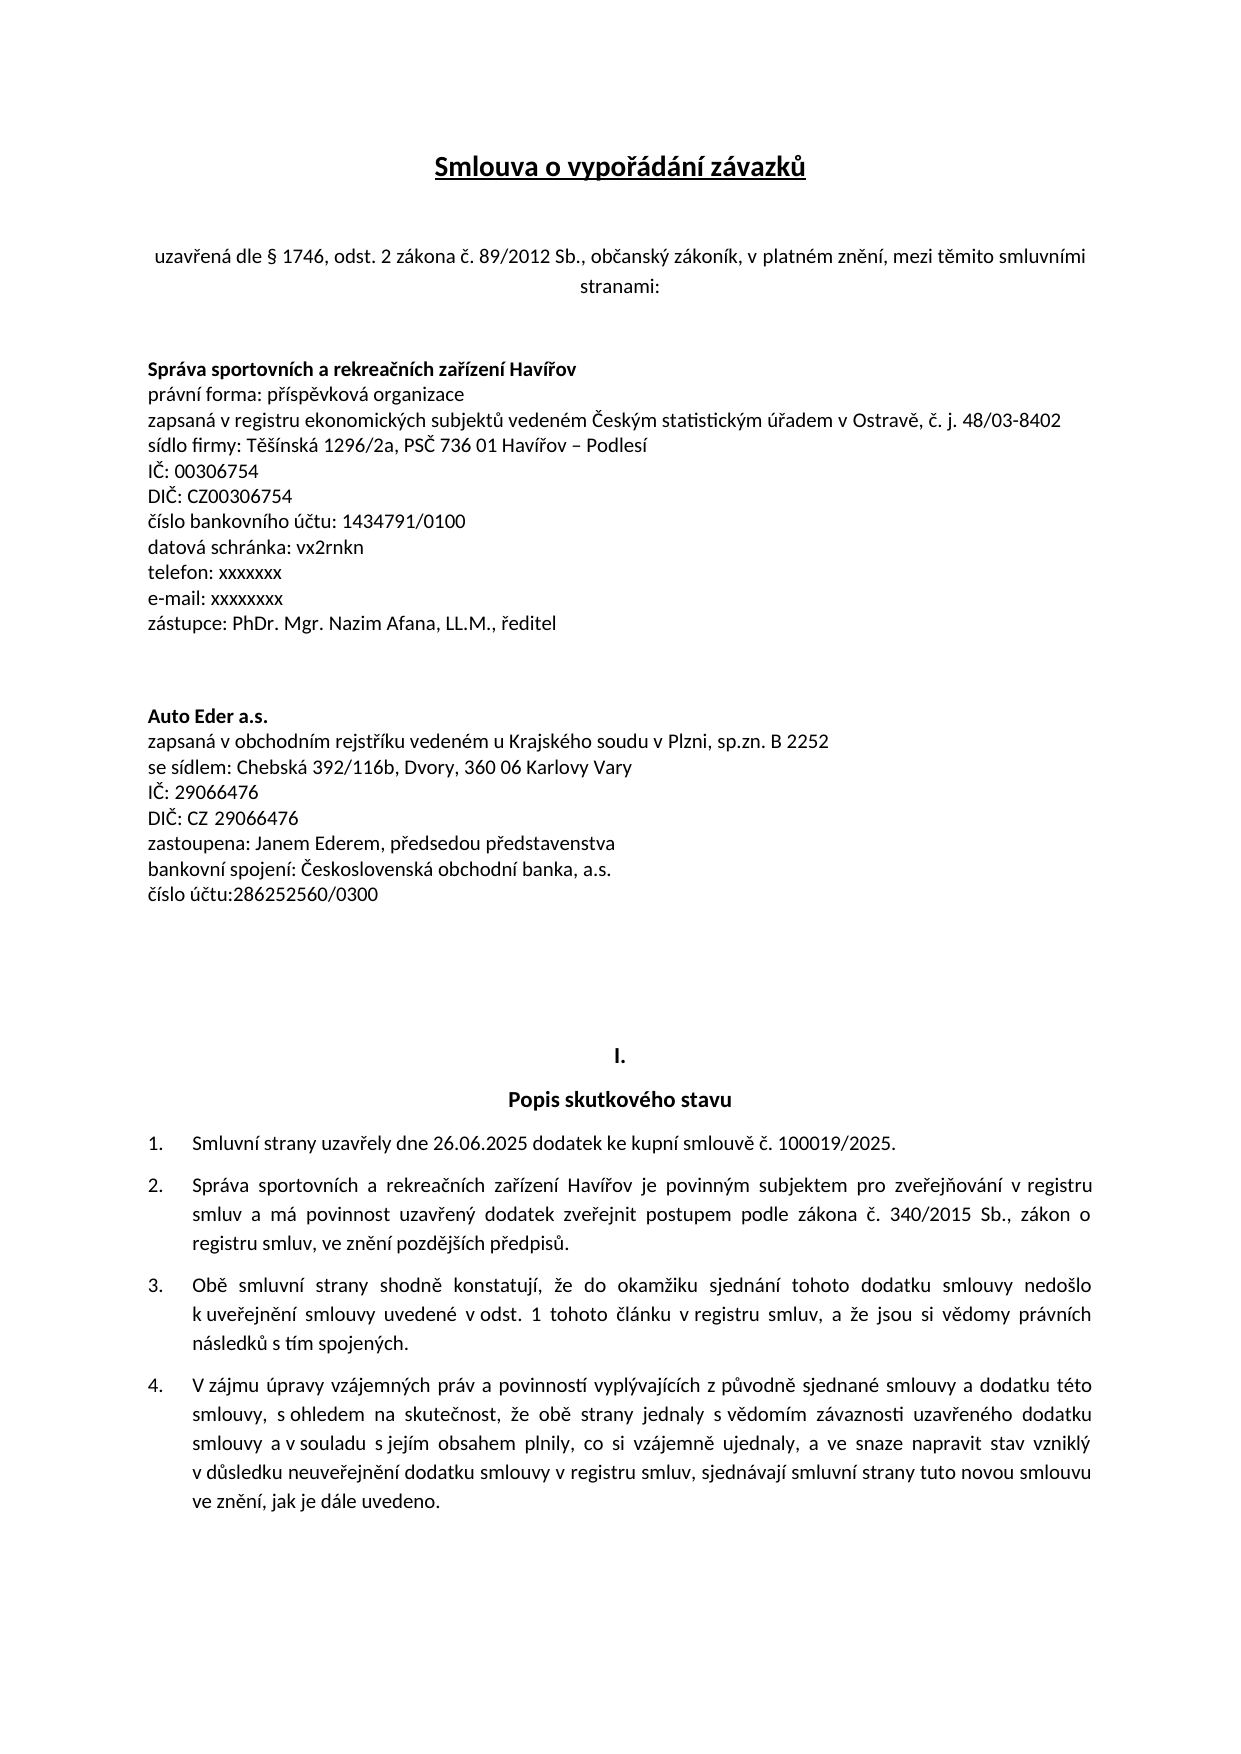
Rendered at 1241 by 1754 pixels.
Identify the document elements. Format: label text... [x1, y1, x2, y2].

text Popis skutkového stavu [148, 1085, 1093, 1113]
list Smluvní strany uzavřely dne 26.06.2025 dodatek ke kupní smlouvě č. 100019/2025. [148, 1130, 1093, 1156]
text uzavřená dle § 1746, odst. 2 zákona č. 89/2012 Sb., občanský zákoník, v platném znění, mezi těmito smluvními stranami: [148, 244, 1093, 298]
text IČ: 29066476 [148, 779, 1093, 805]
text datová schránka: vx2rnkn [148, 534, 1093, 559]
text DIČ: CZ 29066476 [148, 805, 1093, 830]
text telefon: xxxxxxx [148, 559, 1093, 585]
text zástupce: PhDr. Mgr. Nazim Afana, LL.M., ředitel [148, 610, 1093, 636]
list Správa sportovních a rekreačních zařízení Havířov je povinným subjektem pro zveřejňování v registru smluv a má povinnost uzavřený dodatek zveřejnit postupem podle zákona č. 340/2015 Sb., zákon o registru smluv, ve znění pozdějších předpisů. [148, 1172, 1093, 1256]
list V zájmu úpravy vzájemných práv a povinností vyplývajících z původně sjednané smlouvy a dodatku této smlouvy, s ohledem na skutečnost, že obě strany jednaly s vědomím závaznosti uzavřeného dodatku smlouvy a v souladu s jejím obsahem plnily, co si vzájemně ujednaly, a ve snaze napravit stav vzniklý v důsledku neuveřejnění dodatku smlouvy v registru smluv, sjednávají smluvní strany tuto novou smlouvu ve znění, jak je dále uvedeno. [148, 1372, 1093, 1514]
text zapsaná v obchodním rejstříku vedeném u Krajského soudu v Plzni, sp.zn. B 2252 [148, 729, 1093, 754]
text bankovní spojení: Československá obchodní banka, a.s. [148, 856, 1093, 881]
text právní forma: příspěvková organizace [148, 382, 1093, 407]
text Auto Eder a.s. [148, 703, 1063, 729]
text zastoupena: Janem Ederem, předsedou představenstva [148, 830, 1093, 856]
text číslo účtu:286252560/0300 [148, 881, 1093, 907]
text číslo bankovního účtu: 1434791/0100 [148, 509, 1093, 534]
text se sídlem: Chebská 392/116b, Dvory, 360 06 Karlovy Vary [148, 754, 1093, 779]
text IČ: 00306754 [148, 458, 1093, 483]
text Správa sportovních a rekreačních zařízení Havířov [148, 356, 1093, 382]
text I. [148, 1041, 1093, 1069]
text e-mail: xxxxxxxx [148, 585, 1093, 610]
list Obě smluvní strany shodně konstatují, že do okamžiku sjednání tohoto dodatku smlouvy nedošlo k uveřejnění smlouvy uvedené v odst. 1 tohoto článku v registru smluv, a že jsou si vědomy právních následků s tím spojených. [148, 1272, 1093, 1356]
text sídlo firmy: Těšínská 1296/2a, PSČ 736 01 Havířov – Podlesí [148, 432, 1093, 458]
title Smlouva o vypořádání závazků [148, 148, 1093, 183]
text DIČ: CZ00306754 [148, 483, 1093, 509]
text zapsaná v registru ekonomických subjektů vedeném Českým statistickým úřadem v Ostravě, č. j. 48/03-8402 [148, 407, 1093, 432]
